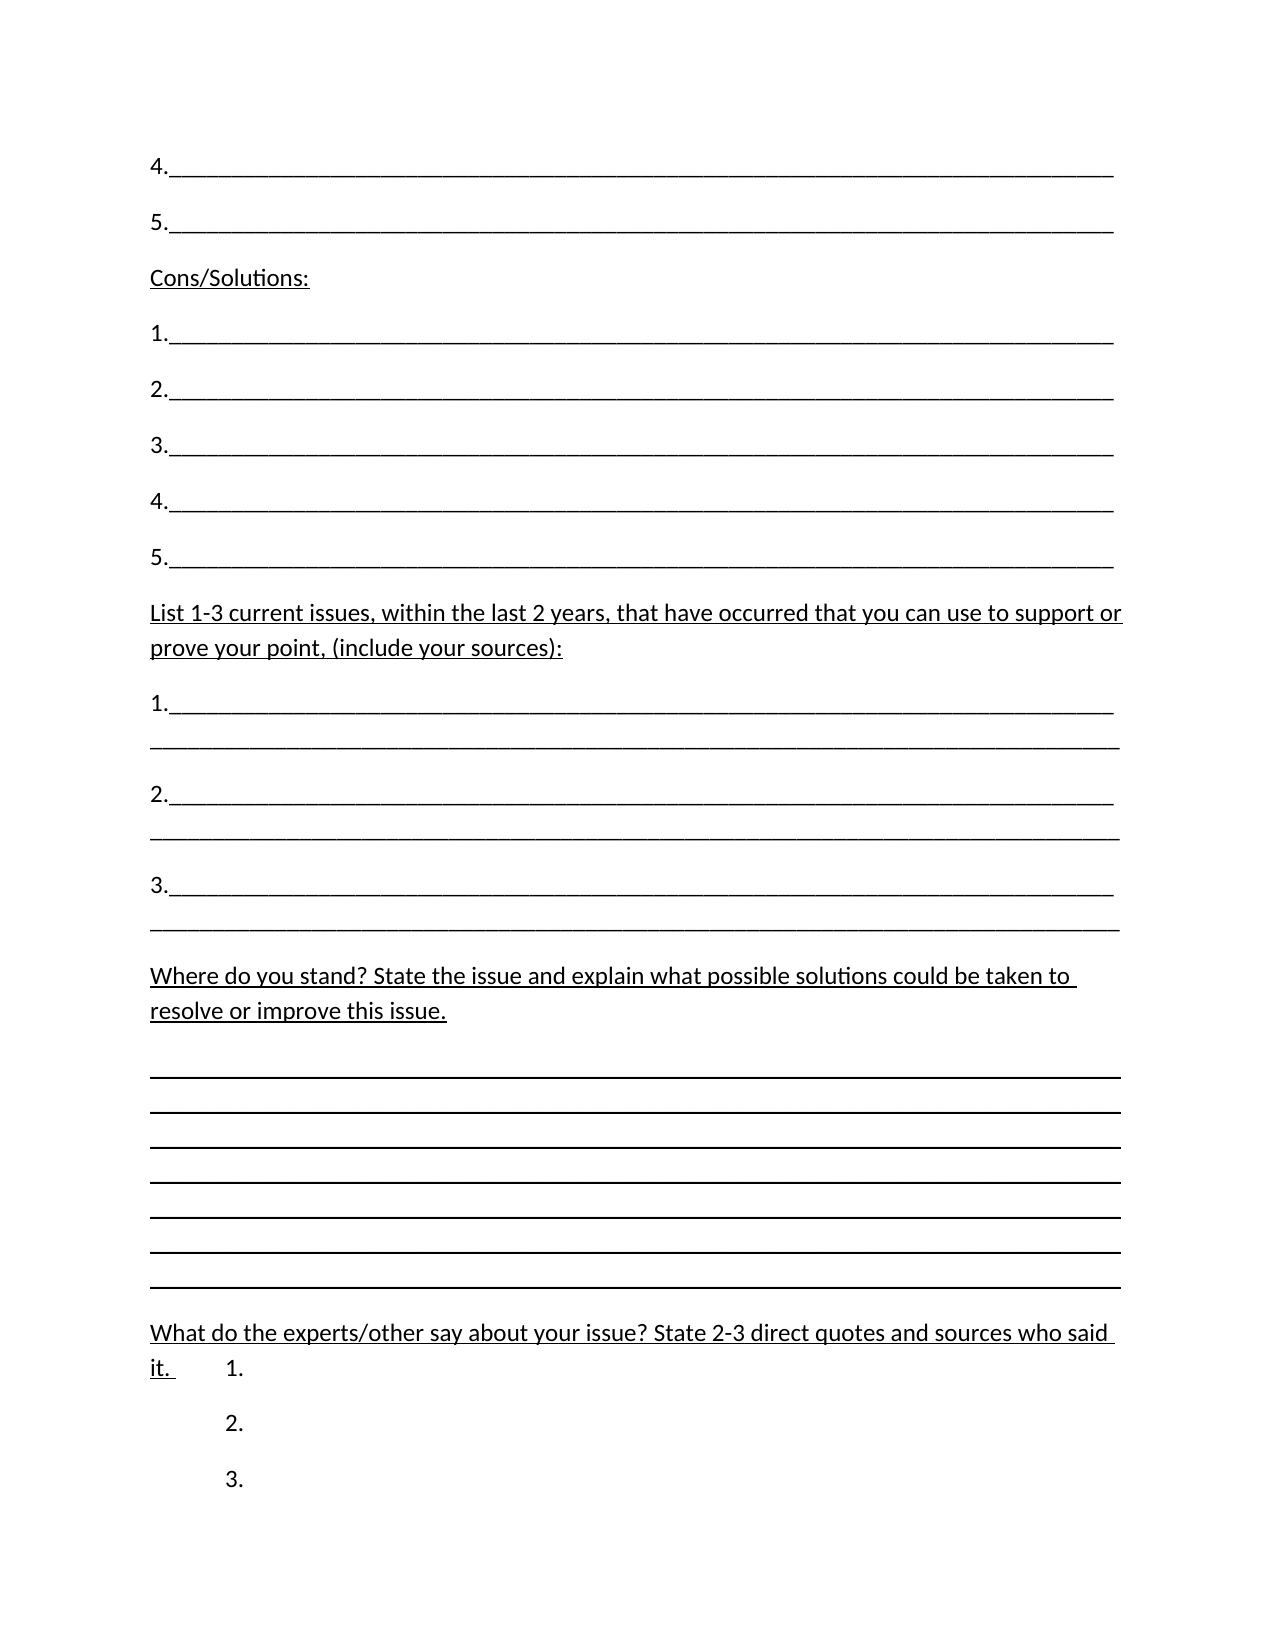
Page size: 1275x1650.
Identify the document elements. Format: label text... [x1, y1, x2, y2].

text List 1-3 current issues, within the last 2 years, that have occurred that you can use to support or prove your point, (include your sources): [150, 597, 1125, 662]
text 1.____________________________________________________________________________ [150, 317, 1125, 348]
text __________________________________________________________________________________________________________________________________________________________________________________________________________________________________________________________________________________________________________________________________________________________________________________________________________________________________________________________________________________________________________________________________________________________________ [150, 1051, 1125, 1291]
text 4.____________________________________________________________________________ [150, 150, 1125, 181]
text 1.__________________________________________________________________________________________________________________________________________________________ [150, 687, 1125, 753]
text 2.__________________________________________________________________________________________________________________________________________________________ [150, 778, 1125, 844]
text Where do you stand? State the issue and explain what possible solutions could be taken to resolve or improve this issue. [150, 960, 1125, 1026]
text 3.____________________________________________________________________________ [150, 429, 1125, 460]
text 2.____________________________________________________________________________ [150, 373, 1125, 404]
text Cons/Solutions: [150, 262, 1125, 292]
text 5.____________________________________________________________________________ [150, 541, 1125, 571]
text 4.____________________________________________________________________________ [150, 485, 1125, 516]
text 5.____________________________________________________________________________ [150, 206, 1125, 236]
text What do the experts/other say about your issue? State 2-3 direct quotes and sources who said it. 1. [150, 1317, 1125, 1382]
text 3. [150, 1463, 1125, 1494]
text 3.__________________________________________________________________________________________________________________________________________________________ [150, 869, 1125, 935]
text 2. [150, 1407, 1125, 1438]
